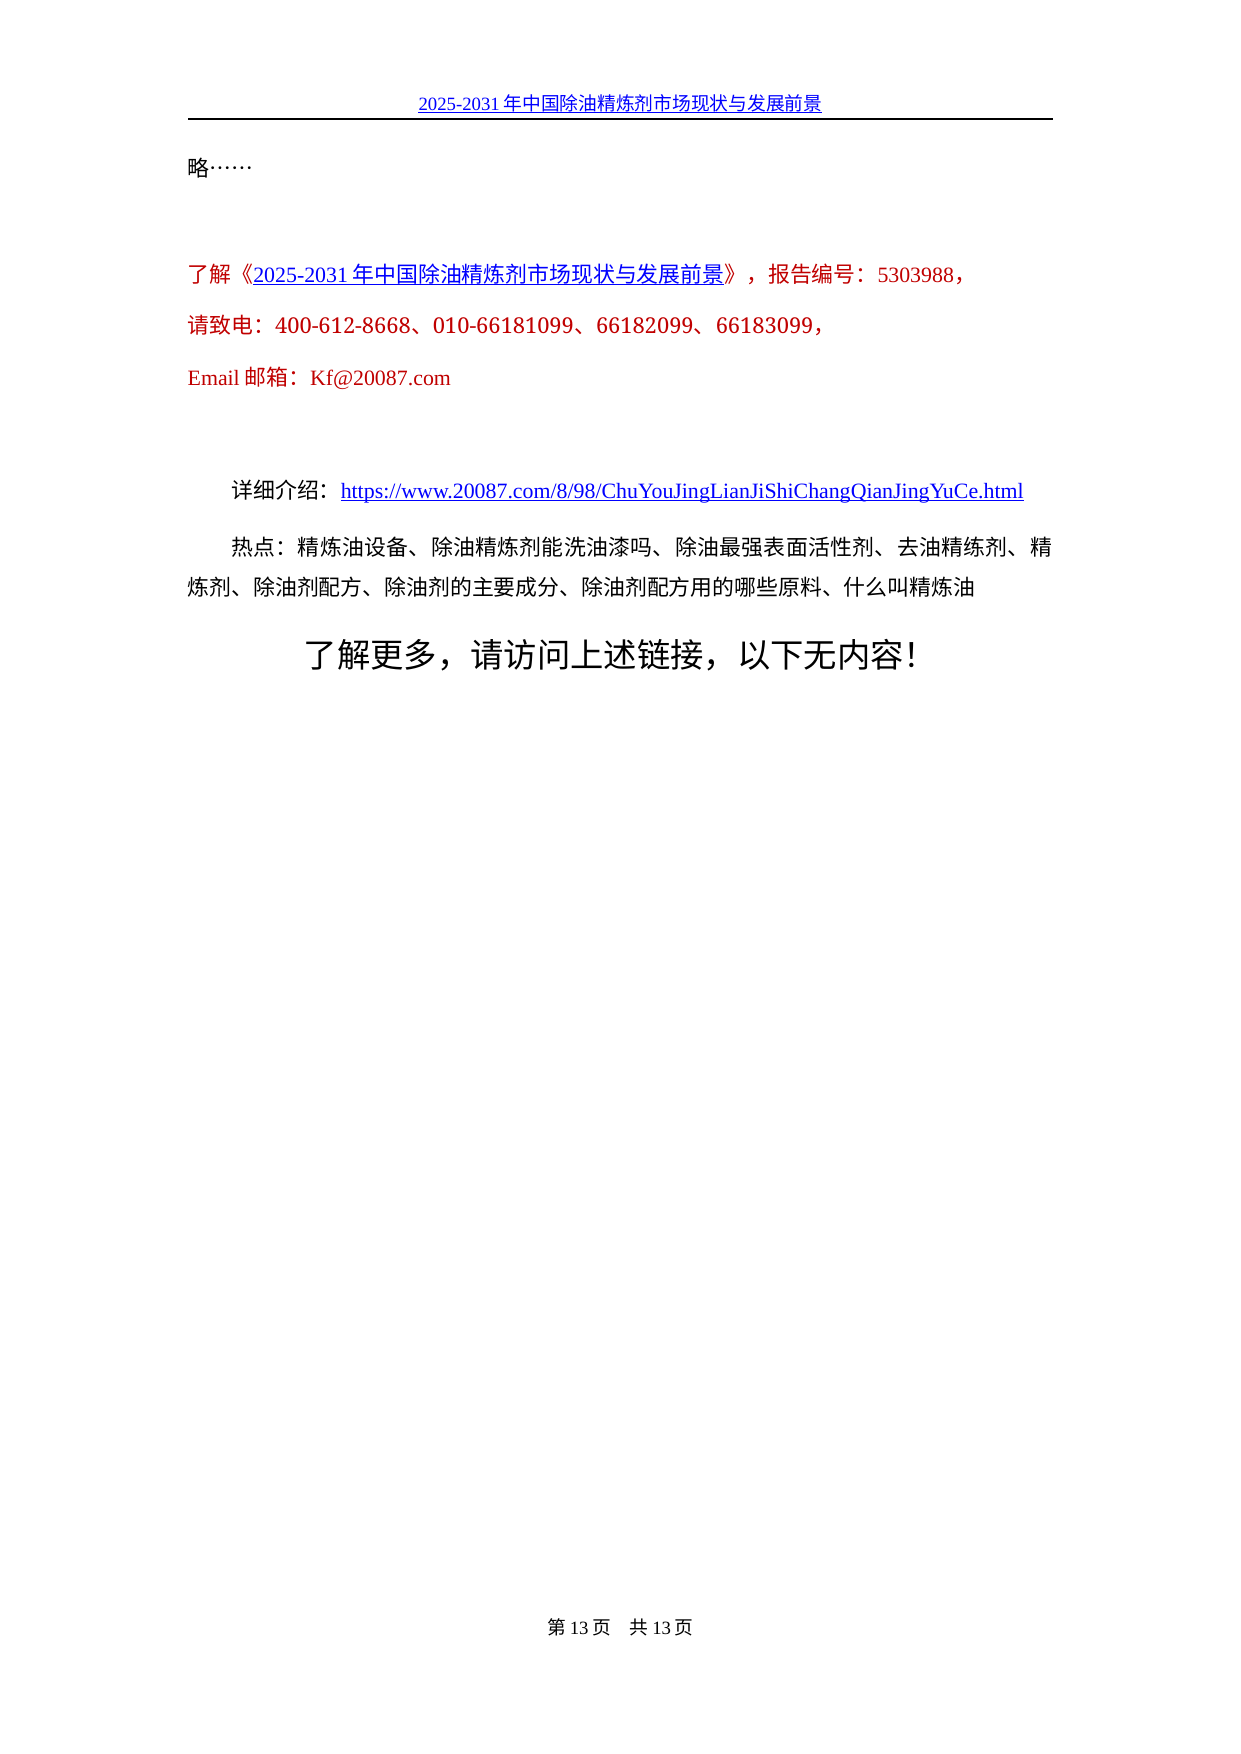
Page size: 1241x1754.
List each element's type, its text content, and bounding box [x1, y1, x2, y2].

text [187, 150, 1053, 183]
text 详细介绍：https://www.20087.com/8/98/ChuYouJingLianJiShiChangQianJingYuCe.html [187, 473, 1053, 505]
text 请致电：400-612-8668、010-66181099、66182099、66183099， [187, 308, 1053, 341]
text Email邮箱：Kf@20087.com [187, 360, 1053, 392]
title 了解更多，请访问上述链接，以下无内容！ [187, 620, 1053, 685]
text 热点：精炼油设备、除油精炼剂能洗油漆吗、除油最强表面活性剂、去油精练剂、精炼剂、除油剂配方、除油剂的主要成分、除油剂配方用的哪些原料、什么叫精炼油 [187, 529, 1053, 602]
text 了解《2025-2031年中国除油精炼剂市场现状与发展前景》，报告编号：5303988， [187, 257, 1053, 289]
